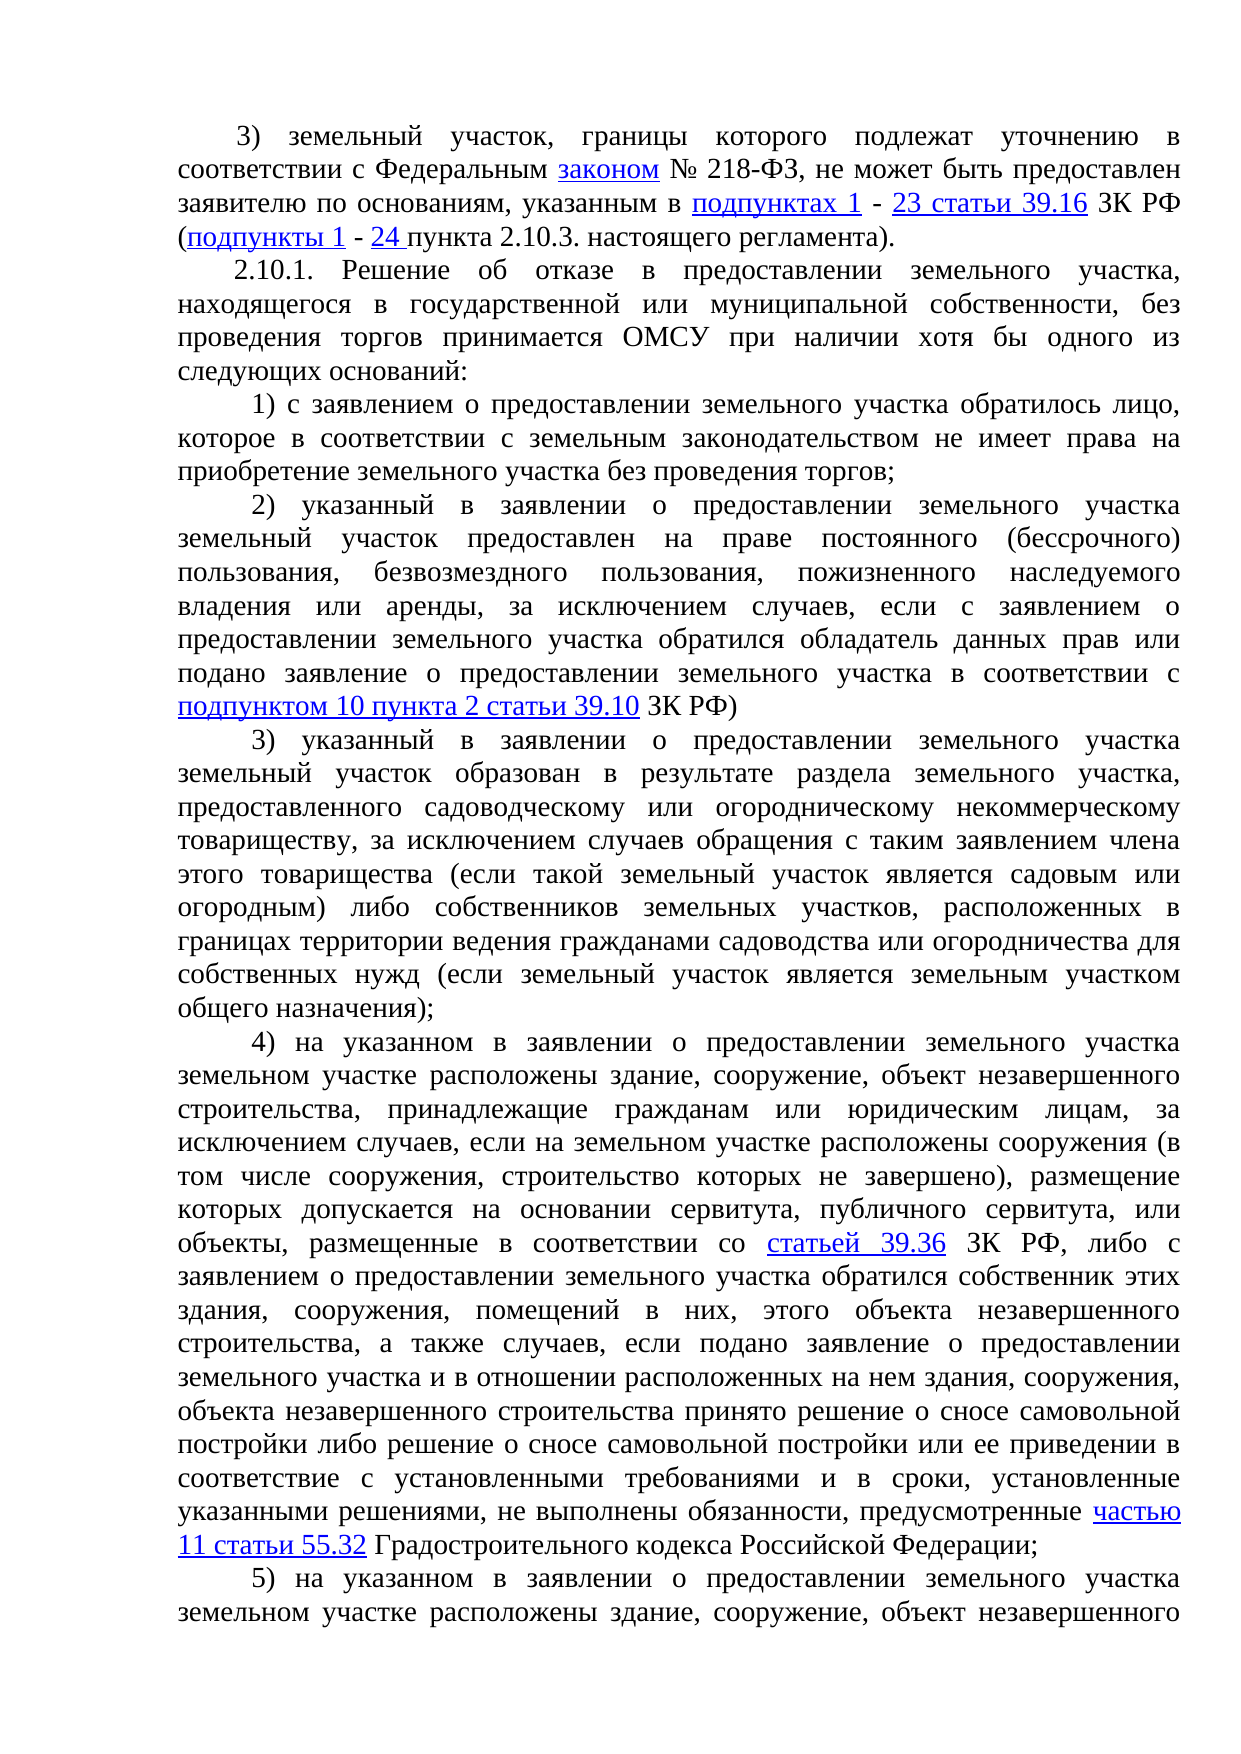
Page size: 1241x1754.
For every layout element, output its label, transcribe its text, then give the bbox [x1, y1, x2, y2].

text 4) на указанном в заявлении о предоставлении земельного участка земельном участке расположены здание, сооружение, объект незавершенного строительства, принадлежащие гражданам или юридическим лицам, за исключением случаев, если на земельном участке расположены сооружения (в том числе сооружения, строительство которых не завершено), размещение которых допускается на основании сервитута, публичного сервитута, или объекты, размещенные в соответствии со статьей 39.36 ЗК РФ, либо с заявлением о предоставлении земельного участка обратился собственник этих здания, сооружения, помещений в них, этого объекта незавершенного строительства, а также случаев, если подано заявление о предоставлении земельного участка и в отношении расположенных на нем здания, сооружения, объекта незавершенного строительства принято решение о сносе самовольной постройки либо решение о сносе самовольной постройки или ее приведении в соответствие с установленными требованиями и в сроки, установленные указанными решениями, не выполнены обязанности, предусмотренные частью 11 статьи 55.32 Градостроительного кодекса Российской Федерации; [177, 1024, 1181, 1560]
text 2) указанный в заявлении о предоставлении земельного участка земельный участок предоставлен на праве постоянного (бессрочного) пользования, безвозмездного пользования, пожизненного наследуемого владения или аренды, за исключением случаев, если с заявлением о предоставлении земельного участка обратился обладатель данных прав или подано заявление о предоставлении земельного участка в соответствии с подпунктом 10 пункта 2 статьи 39.10 ЗК РФ) [177, 487, 1181, 722]
text 3) указанный в заявлении о предоставлении земельного участка земельный участок образован в результате раздела земельного участка, предоставленного садоводческому или огородническому некоммерческому товариществу, за исключением случаев обращения с таким заявлением члена этого товарищества (если такой земельный участок является садовым или огородным) либо собственников земельных участков, расположенных в границах территории ведения гражданами садоводства или огородничества для собственных нужд (если земельный участок является земельным участком общего назначения); [177, 722, 1181, 1024]
text 1) с заявлением о предоставлении земельного участка обратилось лицо, которое в соответствии с земельным законодательством не имеет права на приобретение земельного участка без проведения торгов; [177, 386, 1181, 487]
text 2.10.1. Решение об отказе в предоставлении земельного участка, находящегося в государственной или муниципальной собственности, без проведения торгов принимается ОМСУ при наличии хотя бы одного из следующих оснований: [177, 252, 1181, 386]
text 3) земельный участок, границы которого подлежат уточнению в соответствии с Федеральным законом № 218-ФЗ, не может быть предоставлен заявителю по основаниям, указанным в подпунктах 1 - 23 статьи 39.16 ЗК РФ (подпункты 1 - 24 пункта 2.10.3. настоящего регламента). [177, 118, 1181, 252]
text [177, 1560, 1181, 1627]
